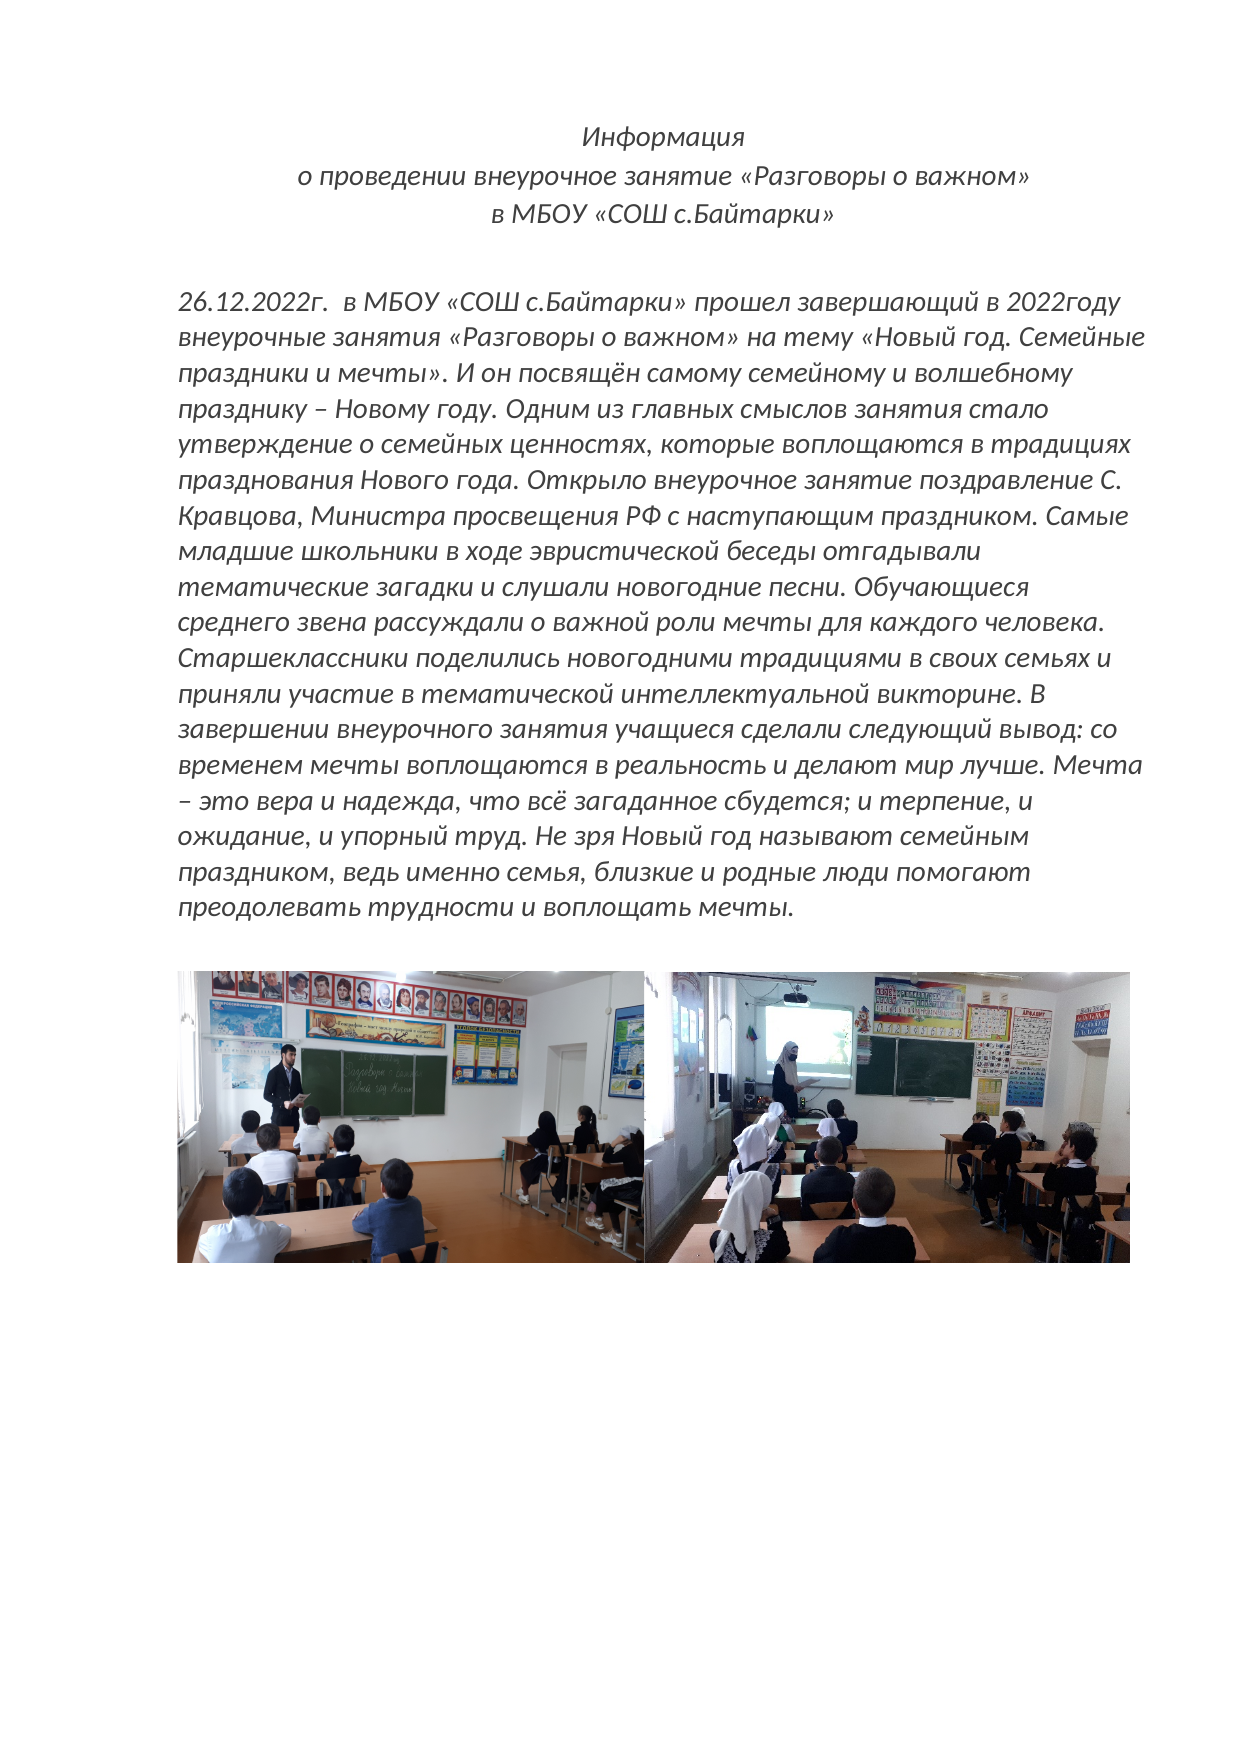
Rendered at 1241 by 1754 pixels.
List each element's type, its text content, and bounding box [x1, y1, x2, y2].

text в МБОУ «СОШ с.Байтарки» [177, 195, 1152, 231]
text 26.12.2022г. в МБОУ «СОШ с.Байтарки» прошел завершающий в 2022году внеурочные занятия «Разговоры о важном» на тему «Новый год. Семейные праздники и мечты». И он посвящён самому семейному и волшебному празднику – Новому году. Одним из главных смыслов занятия стало утверждение о семейных ценностях, которые воплощаются в традициях празднования Нового года. Открыло внеурочное занятие поздравление С. Кравцова, Министра просвещения РФ с наступающим праздником. Самые младшие школьники в ходе эвристической беседы отгадывали тематические загадки и слушали новогодние песни. Обучающиеся среднего звена рассуждали о важной роли мечты для каждого человека. Старшеклассники поделились новогодними традициями в своих семьях и приняли участие в тематической интеллектуальной викторине. В завершении внеурочного занятия учащиеся сделали следующий вывод: со временем мечты воплощаются в реальность и делают мир лучше. Мечта – это вера и надежда, что всё загаданное сбудется; и терпение, и ожидание, и упорный труд. Не зря Новый год называют семейным праздником, ведь именно семья, близкие и родные люди помогают преодолевать трудности и воплощать мечты. [177, 283, 1152, 924]
picture [177, 971, 1130, 1263]
text о проведении внеурочное занятие «Разговоры о важном» [177, 157, 1152, 192]
text Информация [177, 118, 1152, 154]
